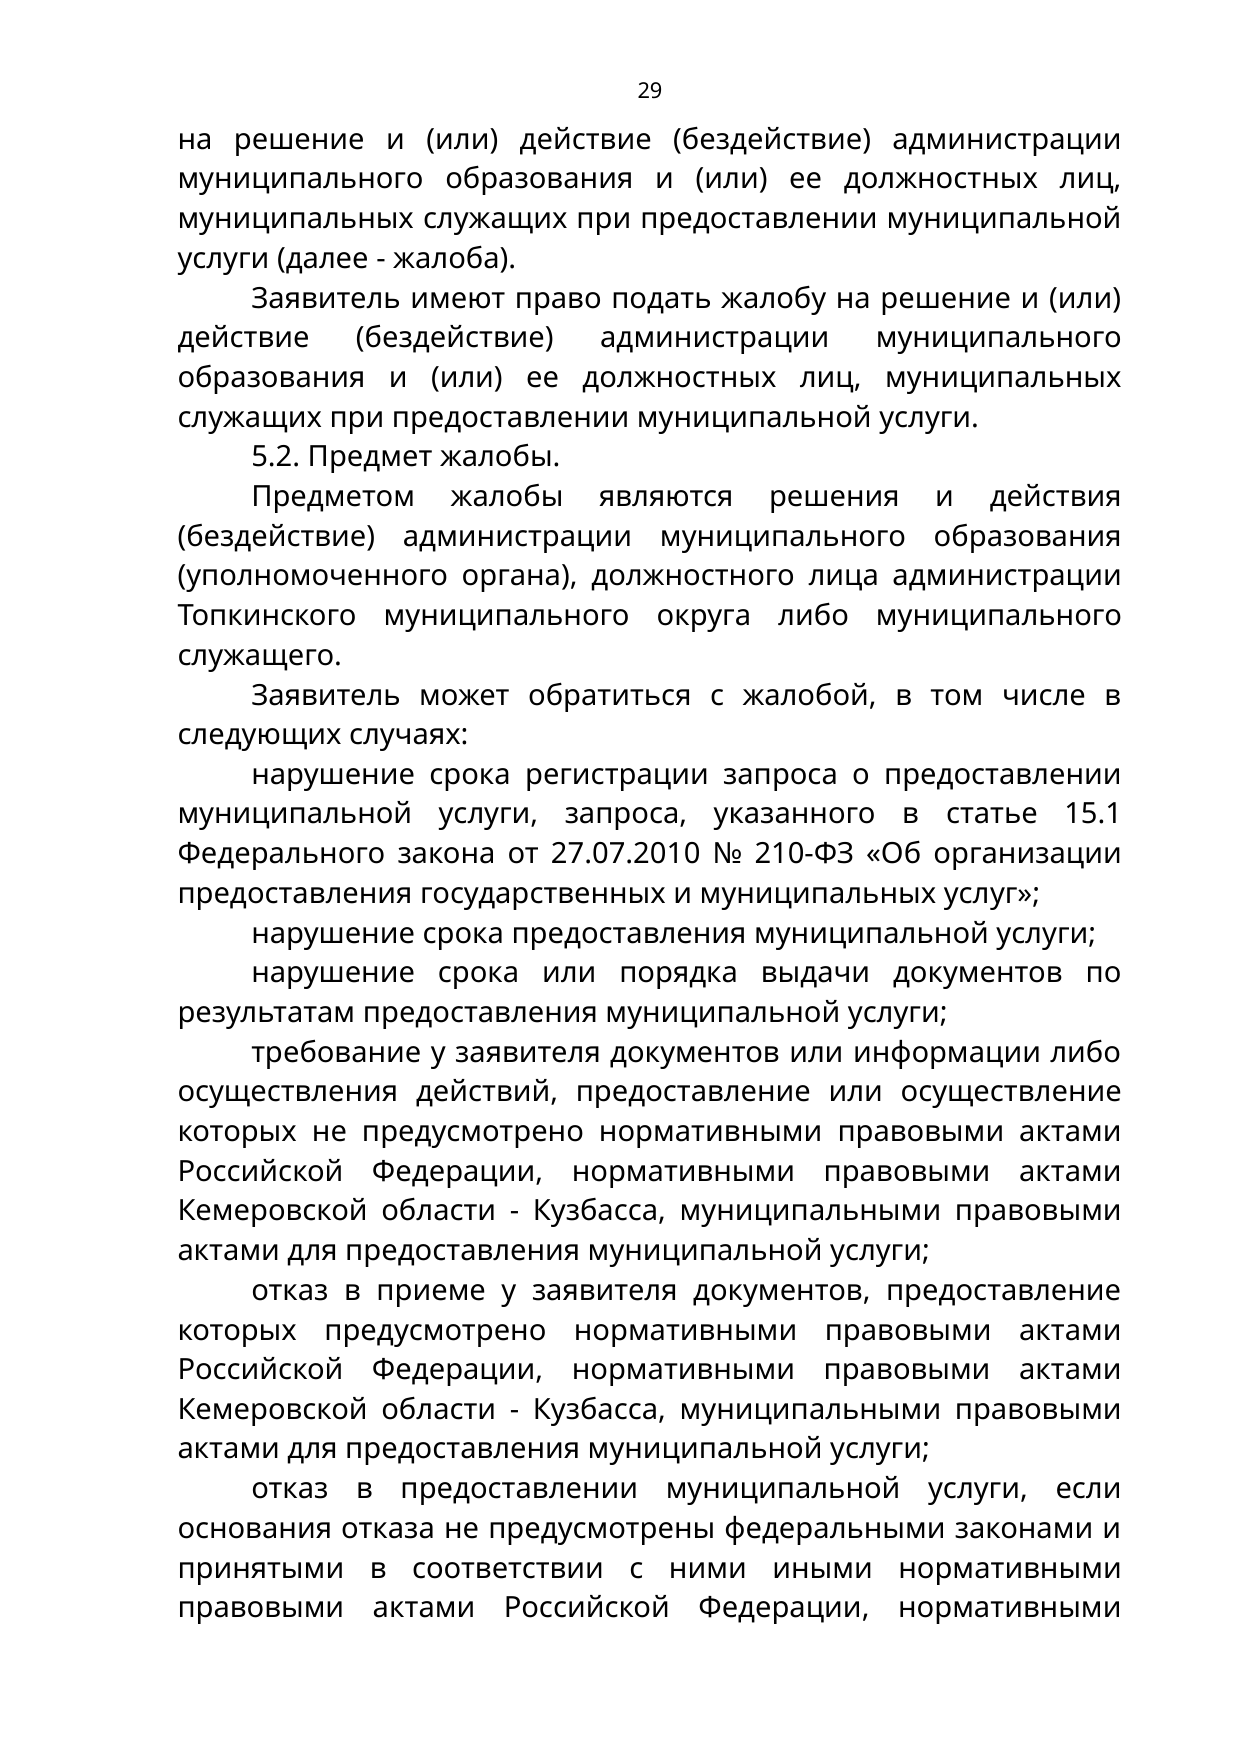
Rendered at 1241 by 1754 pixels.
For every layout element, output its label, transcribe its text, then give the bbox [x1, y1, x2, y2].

text 5.2. Предмет жалобы. [177, 436, 1122, 475]
text Заявитель может обратиться с жалобой, в том числе в следующих случаях: [177, 674, 1122, 753]
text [177, 118, 1122, 277]
text отказ в приеме у заявителя документов, предоставление которых предусмотрено нормативными правовыми актами Российской Федерации, нормативными правовыми актами Кемеровской области - Кузбасса, муниципальными правовыми актами для предоставления муниципальной услуги; [177, 1269, 1122, 1467]
text Предметом жалобы являются решения и действия (бездействие) администрации муниципального образования (уполномоченного органа), должностного лица администрации Топкинского муниципального округа либо муниципального служащего. [177, 475, 1122, 674]
text Заявитель имеют право подать жалобу на решение и (или) действие (бездействие) администрации муниципального образования и (или) ее должностных лиц, муниципальных служащих при предоставлении муниципальной услуги. [177, 277, 1122, 436]
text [177, 1467, 1122, 1626]
text нарушение срока регистрации запроса о предоставлении муниципальной услуги, запроса, указанного в статье 15.1 Федерального закона от 27.07.2010 № 210-ФЗ «Об организации предоставления государственных и муниципальных услуг»; [177, 753, 1122, 912]
text нарушение срока предоставления муниципальной услуги; [177, 912, 1122, 952]
text нарушение срока или порядка выдачи документов по результатам предоставления муниципальной услуги; [177, 952, 1122, 1031]
text требование у заявителя документов или информации либо осуществления действий, предоставление или осуществление которых не предусмотрено нормативными правовыми актами Российской Федерации, нормативными правовыми актами Кемеровской области - Кузбасса, муниципальными правовыми актами для предоставления муниципальной услуги; [177, 1031, 1122, 1269]
